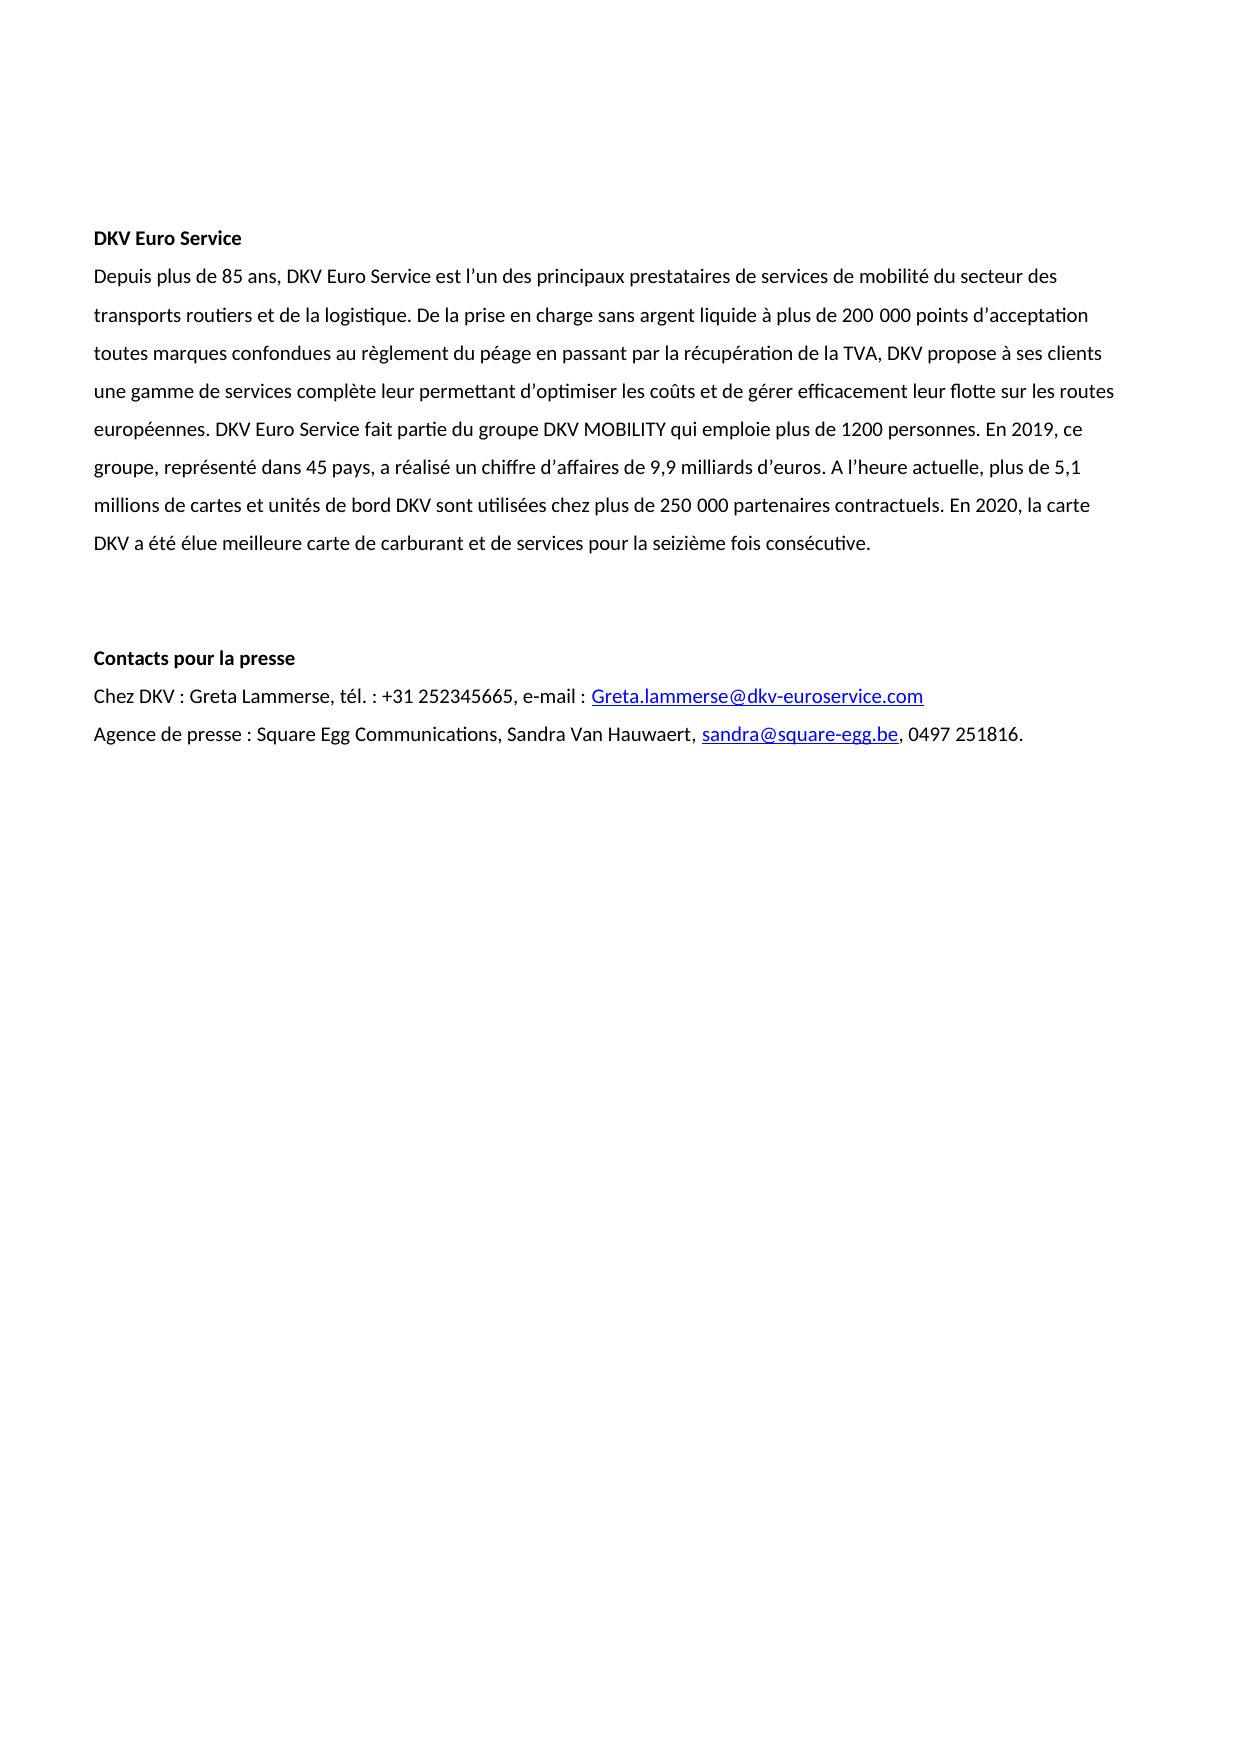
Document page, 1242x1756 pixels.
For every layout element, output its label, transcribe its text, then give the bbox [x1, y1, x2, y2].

text Depuis plus de 85 ans, DKV Euro Service est l’un des principaux prestataires de services de mobilité du secteur des transports routiers et de la logistique. De la prise en charge sans argent liquide à plus de 200 000 points d’acceptation toutes marques confondues au règlement du péage en passant par la récupération de la TVA, DKV propose à ses clients une gamme de services complète leur permettant d’optimiser les coûts et de gérer efficacement leur flotte sur les routes européennes. DKV Euro Service fait partie du groupe DKV MOBILITY qui emploie plus de 1200 personnes. En 2019, ce groupe, représenté dans 45 pays, a réalisé un chiffre d’affaires de 9,9 milliards d’euros. A l’heure actuelle, plus de 5,1 millions de cartes et unités de bord DKV sont utilisées chez plus de 250 000 partenaires contractuels. En 2020, la carte DKV a été élue meilleure carte de carburant et de services pour la seizième fois consécutive. [94, 264, 1129, 556]
text Contacts pour la presse [94, 645, 1129, 670]
text DKV Euro Service [94, 226, 1129, 251]
text Chez DKV : Greta Lammerse, tél. : +31 252345665, e-mail : Greta.lammerse@dkv-euroservice.com Agence de presse : Square Egg Communications, Sandra Van Hauwaert, sandra@square-egg.be, 0497 251816. [94, 683, 1129, 747]
